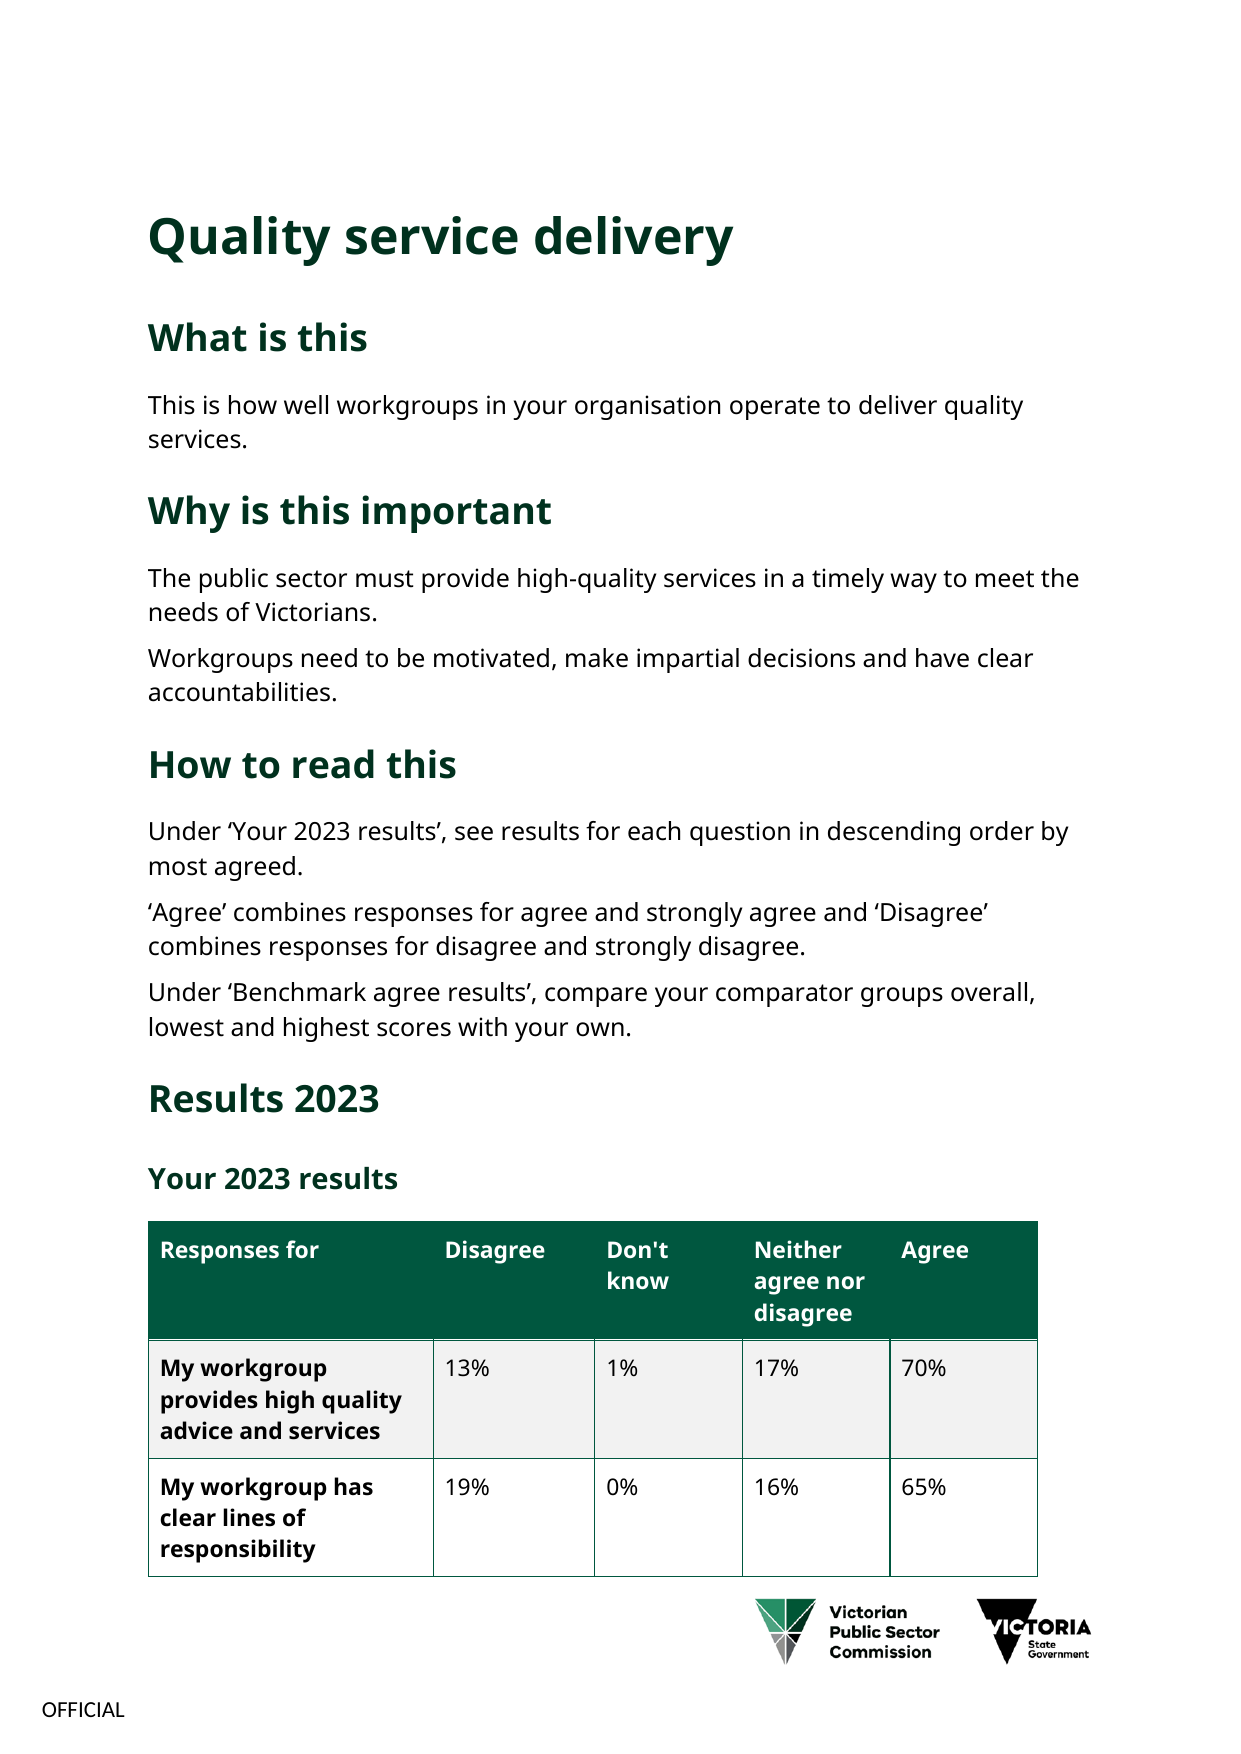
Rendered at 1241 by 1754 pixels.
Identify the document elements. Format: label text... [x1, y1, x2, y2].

text Under ‘Benchmark agree results’, compare your comparator groups overall, lowest and highest scores with your own. [148, 975, 1092, 1043]
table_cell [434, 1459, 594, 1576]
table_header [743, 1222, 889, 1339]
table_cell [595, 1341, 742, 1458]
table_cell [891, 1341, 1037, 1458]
text This is how well workgroups in your organisation operate to deliver quality services. [148, 387, 1092, 455]
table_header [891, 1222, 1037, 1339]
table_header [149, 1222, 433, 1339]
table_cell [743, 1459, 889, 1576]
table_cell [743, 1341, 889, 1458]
text Under ‘Your 2023 results’, see results for each question in descending order by most agreed. [148, 814, 1092, 882]
subtitle Why is this important [148, 484, 1092, 536]
subtitle Results 2023 [148, 1072, 1092, 1123]
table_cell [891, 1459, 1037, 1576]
text Workgroups need to be motivated, make impartial decisions and have clear accountabilities. [148, 641, 1092, 709]
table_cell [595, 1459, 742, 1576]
subtitle Your 2023 results [148, 1159, 1092, 1198]
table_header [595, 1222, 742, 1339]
picture [754, 1598, 1093, 1666]
text The public sector must provide high-quality services in a timely way to meet the needs of Victorians. [148, 560, 1092, 628]
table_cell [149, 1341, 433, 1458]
subtitle What is this [148, 311, 1092, 362]
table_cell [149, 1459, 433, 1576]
subtitle How to read this [148, 738, 1092, 789]
subtitle Quality service delivery [148, 201, 1092, 269]
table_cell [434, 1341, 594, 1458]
text ‘Agree’ combines responses for agree and strongly agree and ‘Disagree’ combines responses for disagree and strongly disagree. [148, 894, 1092, 963]
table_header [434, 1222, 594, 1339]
